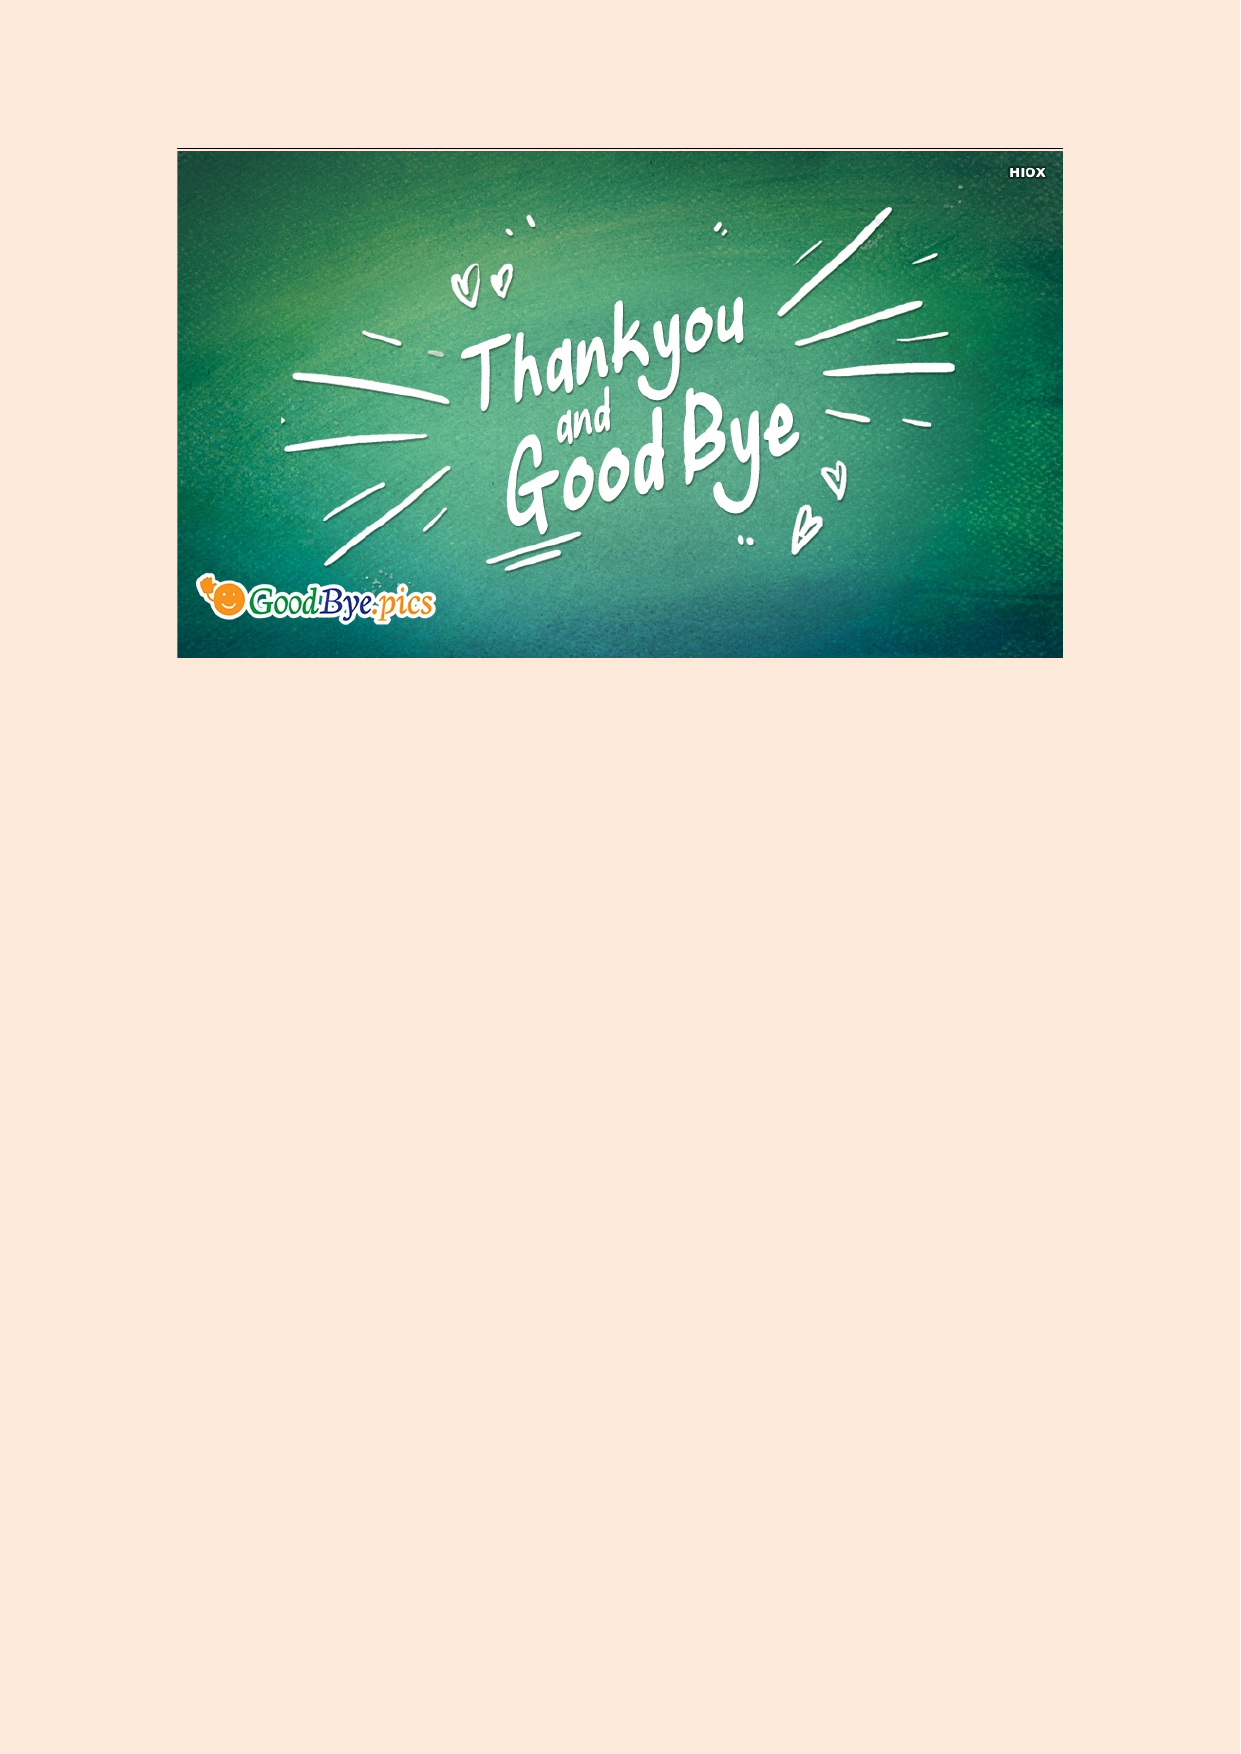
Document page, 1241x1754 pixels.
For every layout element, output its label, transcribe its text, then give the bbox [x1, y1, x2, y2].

picture [177, 151, 1063, 658]
